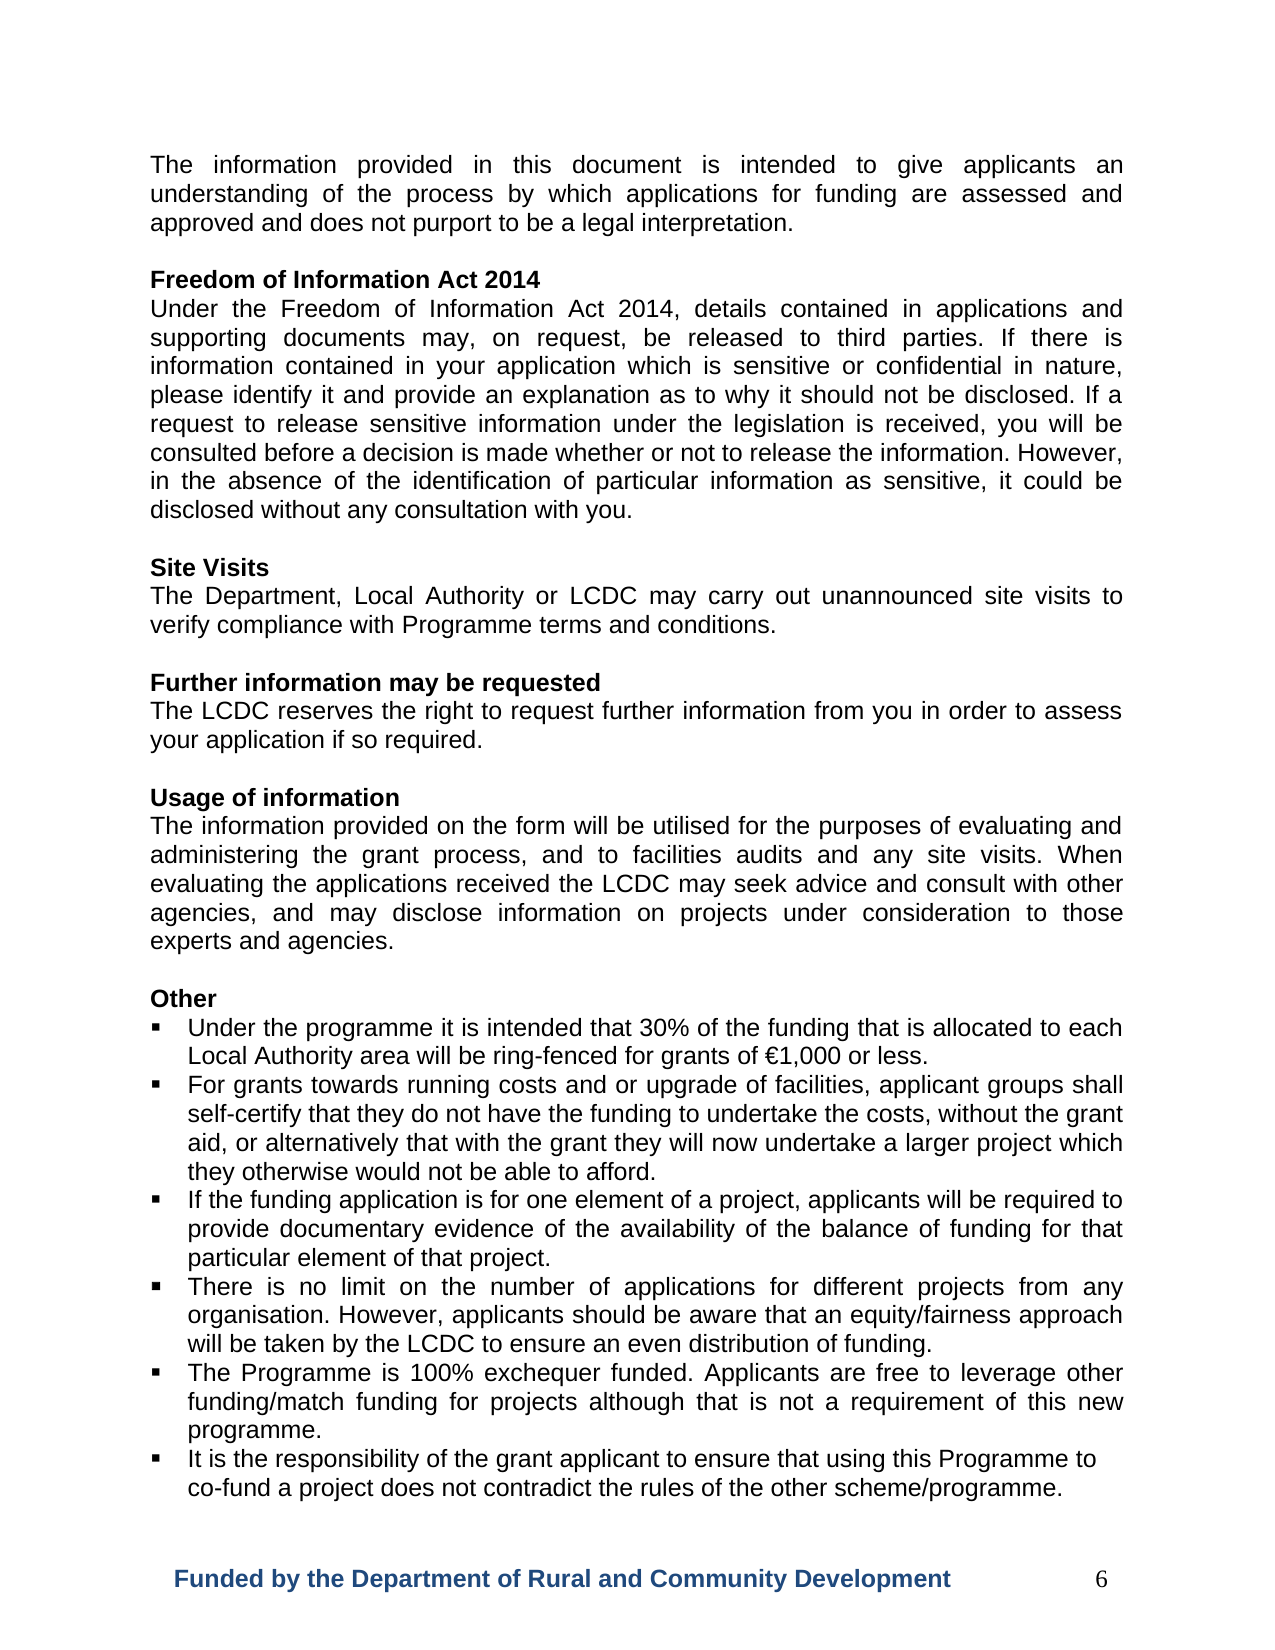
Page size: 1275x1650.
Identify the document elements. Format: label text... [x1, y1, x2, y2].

text Freedom of Information Act 2014 [150, 265, 1125, 294]
text Site Visits [150, 552, 1125, 581]
text Further information may be requested [150, 667, 1125, 696]
text The information provided in this document is intended to give applicants an understanding of the process by which applications for funding are assessed and approved and does not purport to be a legal interpretation. [150, 150, 1125, 236]
text Other [150, 984, 1125, 1012]
list There is no limit on the number of applications for different projects from any organisation. However, applicants should be aware that an equity/fairness approach will be taken by the LCDC to ensure an even distribution of funding. [150, 1272, 1125, 1358]
list Under the programme it is intended that 30% of the funding that is allocated to each Local Authority area will be ring-fenced for grants of €1,000 or less. [150, 1012, 1125, 1070]
list The Programme is 100% exchequer funded. Applicants are free to leverage other funding/match funding for projects although that is not a requirement of this new programme. [150, 1358, 1125, 1444]
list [150, 1444, 1125, 1502]
text The information provided on the form will be utilised for the purposes of evaluating and administering the grant process, and to facilities audits and any site visits. When evaluating the applications received the LCDC may seek advice and consult with other agencies, and may disclose information on projects under consideration to those experts and agencies. [150, 811, 1125, 955]
text Under the Freedom of Information Act 2014, details contained in applications and supporting documents may, on request, be released to third parties. If there is information contained in your application which is sensitive or confidential in nature, please identify it and provide an explanation as to why it should not be disclosed. If a request to release sensitive information under the legislation is received, you will be consulted before a decision is made whether or not to release the information. However, in the absence of the identification of particular information as sensitive, it could be disclosed without any consultation with you. [150, 294, 1125, 524]
text Usage of information [150, 782, 1125, 811]
list For grants towards running costs and or upgrade of facilities, applicant groups shall self-certify that they do not have the funding to undertake the costs, without the grant aid, or alternatively that with the grant they will now undertake a larger project which they otherwise would not be able to afford. [150, 1070, 1125, 1185]
text The LCDC reserves the right to request further information from you in order to assess your application if so required. [150, 696, 1125, 754]
text The Department, Local Authority or LCDC may carry out unannounced site visits to verify compliance with Programme terms and conditions. [150, 581, 1125, 639]
list If the funding application is for one element of a project, applicants will be required to provide documentary evidence of the availability of the balance of funding for that particular element of that project. [150, 1185, 1125, 1272]
